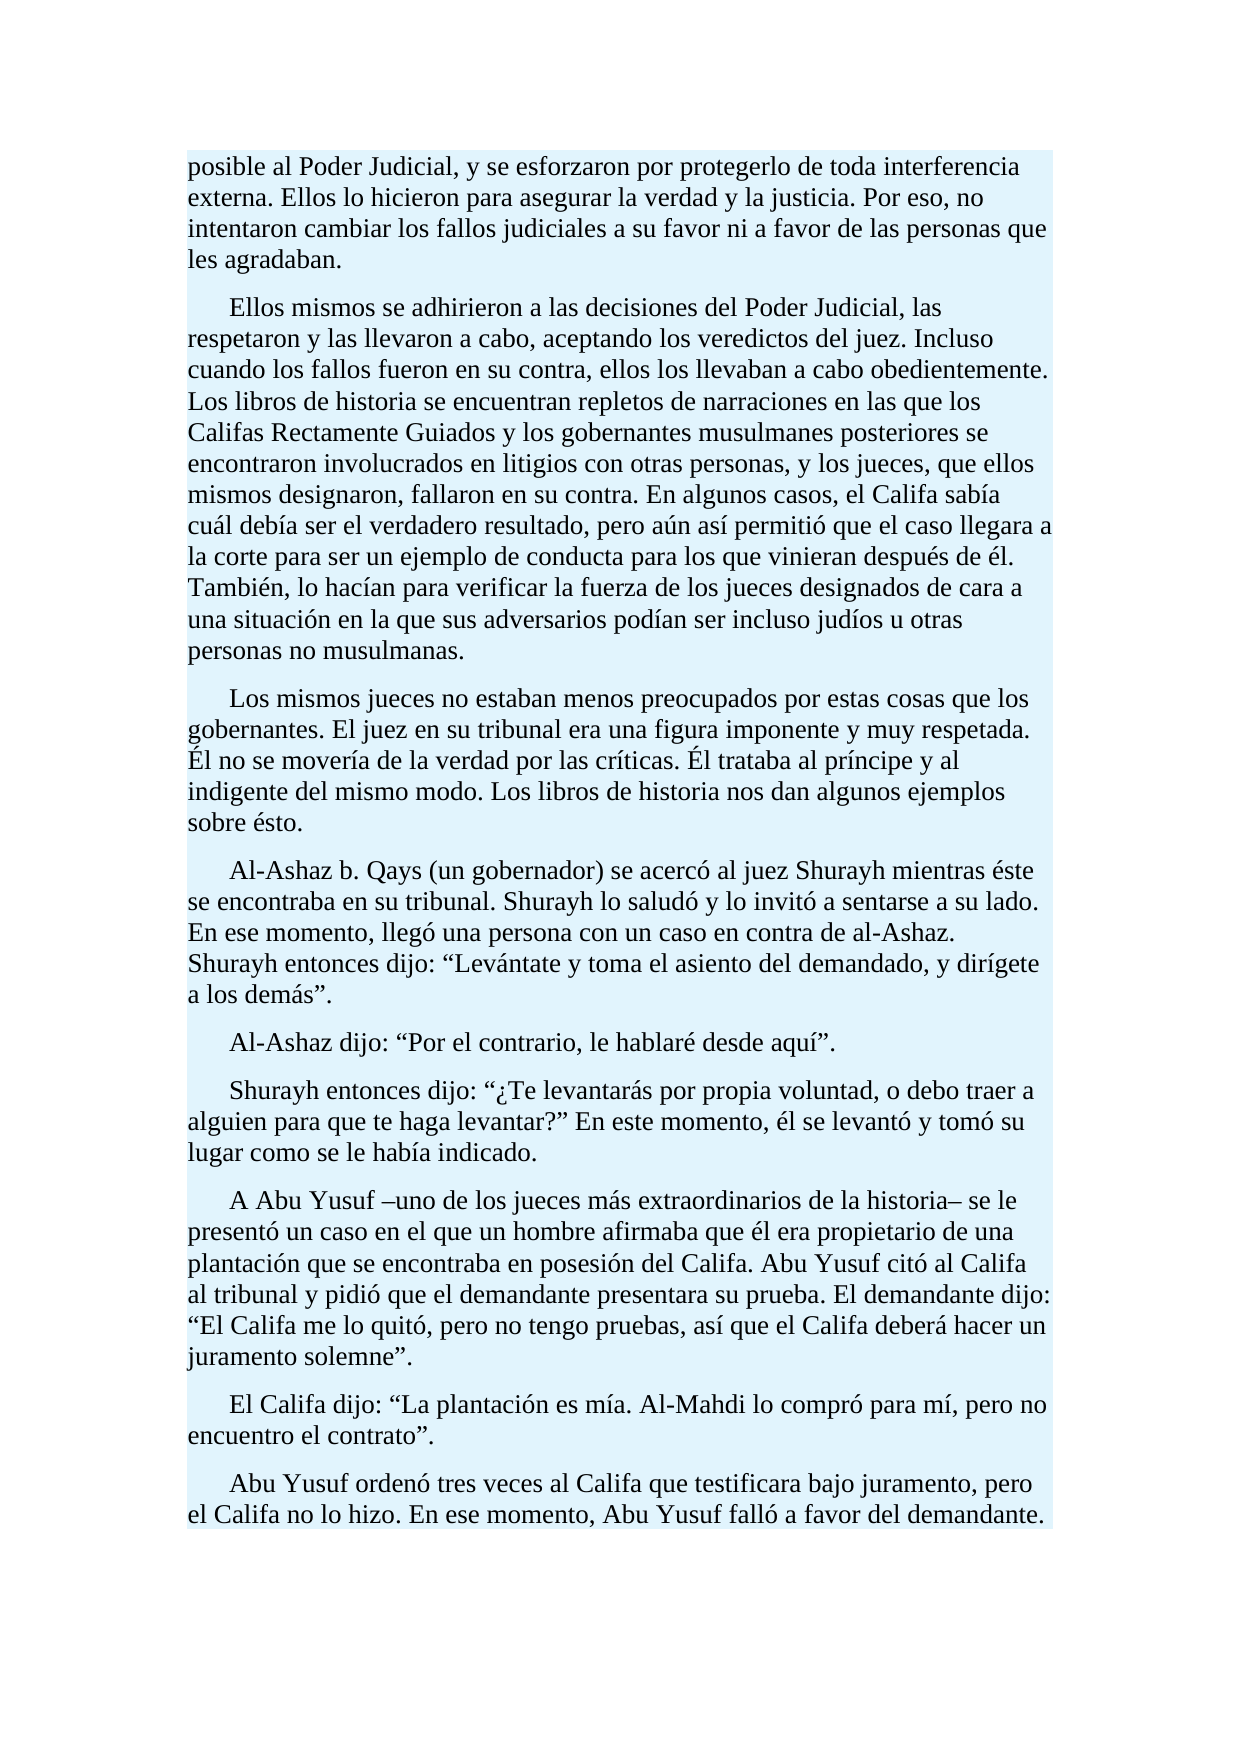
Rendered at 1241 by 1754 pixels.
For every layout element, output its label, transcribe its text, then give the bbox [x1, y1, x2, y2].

text El Califa dijo: “La plantación es mía. Al-Mahdi lo compró para mí, pero no encuentro el contrato”. [187, 1388, 1053, 1450]
text Al-Ashaz b. Qays (un gobernador) se acercó al juez Shurayh mientras éste se encontraba en su tribunal. Shurayh lo saludó y lo invitó a sentarse a su lado. En ese momento, llegó una persona con un caso en contra de al-Ashaz. Shurayh entonces dijo: “Levántate y toma el asiento del demandado, y dirígete a los demás”. [187, 854, 1053, 1010]
text Al-Ashaz dijo: “Por el contrario, le hablaré desde aquí”. [187, 1026, 1053, 1058]
text Los mismos jueces no estaban menos preocupados por estas cosas que los gobernantes. El juez en su tribunal era una figura imponente y muy respetada. Él no se movería de la verdad por las críticas. Él trataba al príncipe y al indigente del mismo modo. Los libros de historia nos dan algunos ejemplos sobre ésto. [187, 682, 1053, 837]
text Shurayh entonces dijo: “¿Te levantarás por propia voluntad, o debo traer a alguien para que te haga levantar?” En este momento, él se levantó y tomó su lugar como se le había indicado. [187, 1074, 1053, 1168]
text A Abu Yusuf –uno de los jueces más extraordinarios de la historia– se le presentó un caso en el que un hombre afirmaba que él era propietario de una plantación que se encontraba en posesión del Califa. Abu Yusuf citó al Califa al tribunal y pidió que el demandante presentara su prueba. El demandante dijo: “El Califa me lo quitó, pero no tengo pruebas, así que el Califa deberá hacer un juramento solemne”. [187, 1184, 1053, 1371]
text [187, 150, 1053, 274]
text Abu Yusuf ordenó tres veces al Califa que testificara bajo juramento, pero el Califa no lo hizo. En ese momento, Abu Yusuf falló a favor del demandante. [187, 1467, 1053, 1529]
text Ellos mismos se adhirieron a las decisiones del Poder Judicial, las respetaron y las llevaron a cabo, aceptando los veredictos del juez. Incluso cuando los fallos fueron en su contra, ellos los llevaban a cabo obedientemente. Los libros de historia se encuentran repletos de narraciones en las que los Califas Rectamente Guiados y los gobernantes musulmanes posteriores se encontraron involucrados en litigios con otras personas, y los jueces, que ellos mismos designaron, fallaron en su contra. En algunos casos, el Califa sabía cuál debía ser el verdadero resultado, pero aún así permitió que el caso llegara a la corte para ser un ejemplo de conducta para los que vinieran después de él. También, lo hacían para verificar la fuerza de los jueces designados de cara a una situación en la que sus adversarios podían ser incluso judíos u otras personas no musulmanas. [187, 291, 1053, 665]
